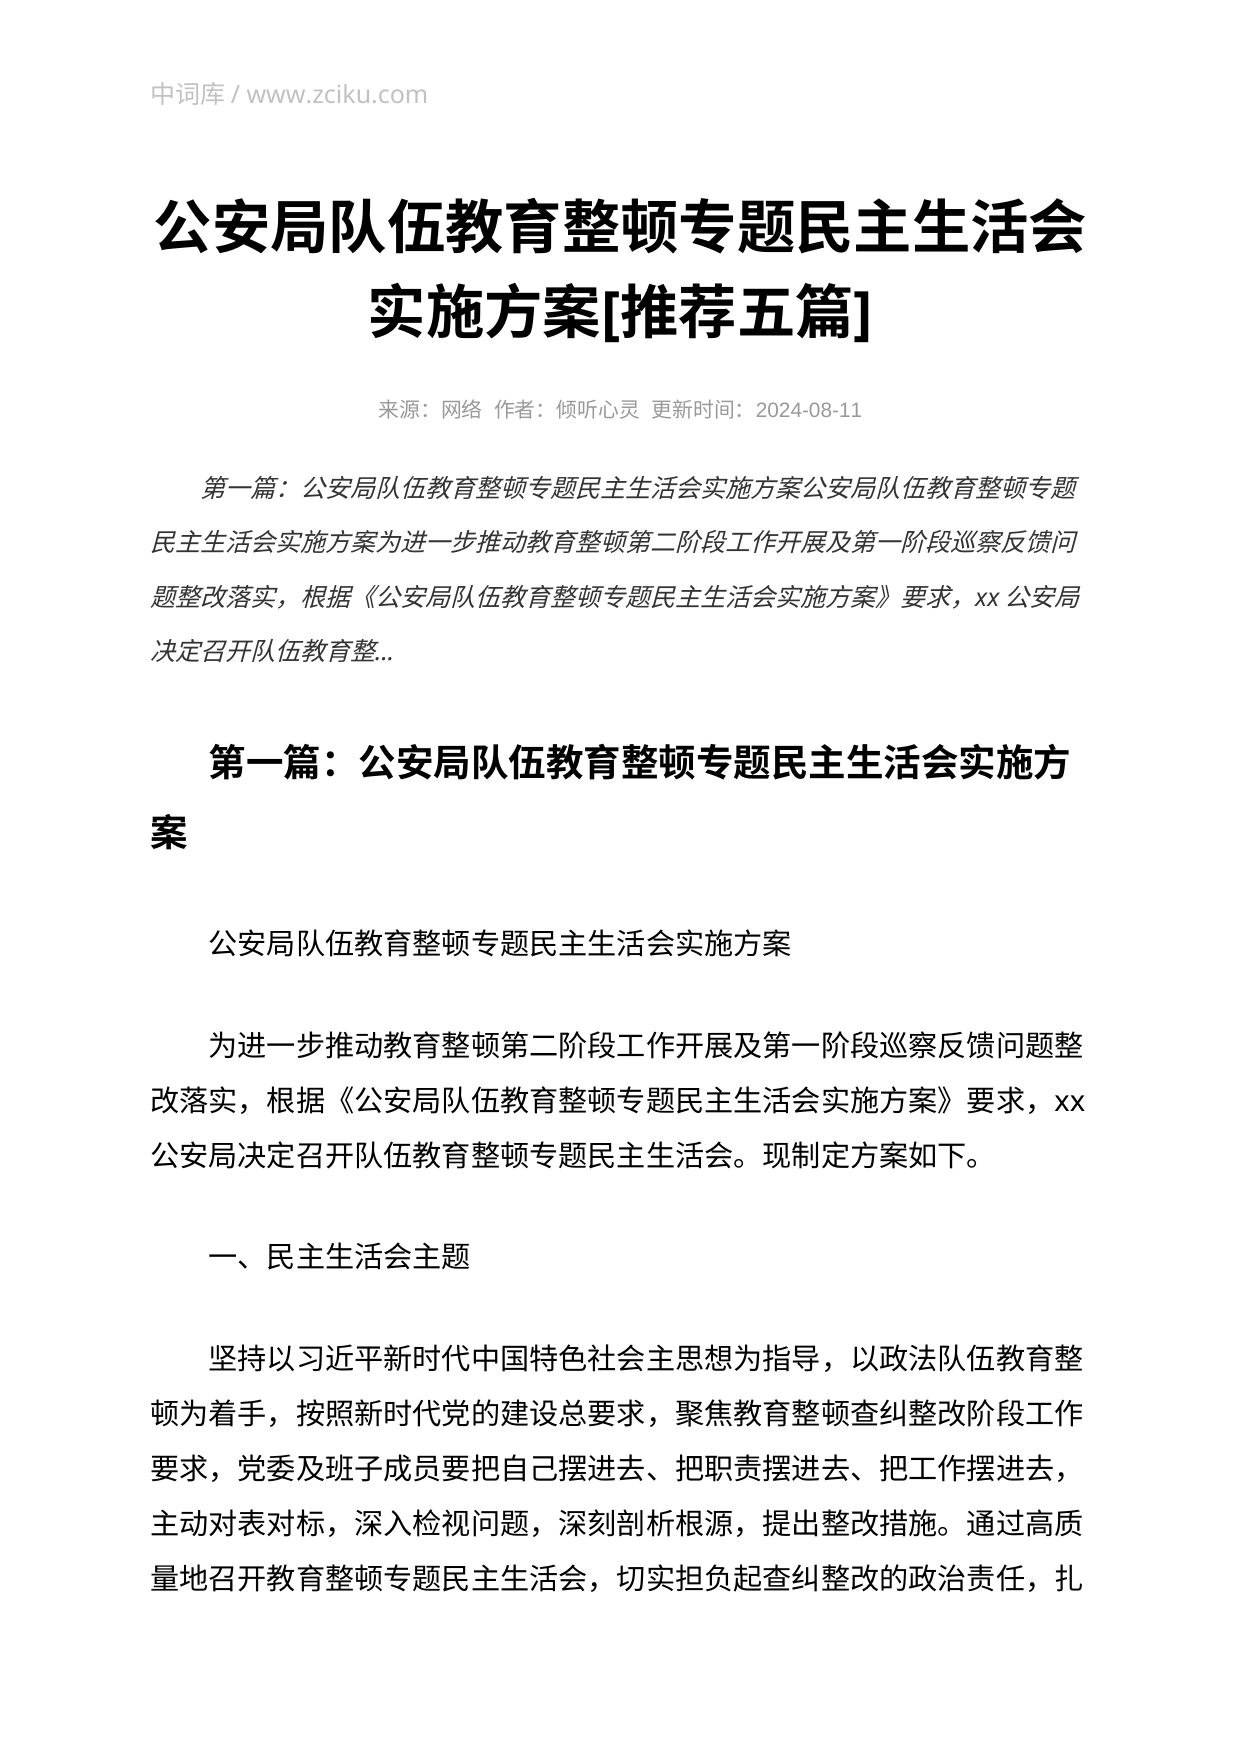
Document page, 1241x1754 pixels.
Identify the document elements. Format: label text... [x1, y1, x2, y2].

text 一、民主生活会主题 [150, 1234, 1090, 1276]
text 第一篇：公安局队伍教育整顿专题民主生活会实施方案 [150, 733, 1090, 857]
text 为进一步推动教育整顿第二阶段工作开展及第一阶段巡察反馈问题整改落实，根据《公安局队伍教育整顿专题民主生活会实施方案》要求，xx公安局决定召开队伍教育整顿专题民主生活会。现制定方案如下。 [150, 1022, 1090, 1174]
text 公安局队伍教育整顿专题民主生活会实施方案 [150, 921, 1090, 963]
text 来源：网络 作者：倾听心灵 更新时间：2024-08-11 [150, 397, 1090, 421]
text 第一篇：公安局队伍教育整顿专题民主生活会实施方案公安局队伍教育整顿专题民主生活会实施方案为进一步推动教育整顿第二阶段工作开展及第一阶段巡察反馈问题整改落实，根据《公安局队伍教育整顿专题民主生活会实施方案》要求，xx公安局决定召开队伍教育整... [150, 468, 1090, 668]
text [150, 1336, 1090, 1598]
subtitle 公安局队伍教育整顿专题民主生活会实施方案[推荐五篇] [150, 181, 1090, 351]
